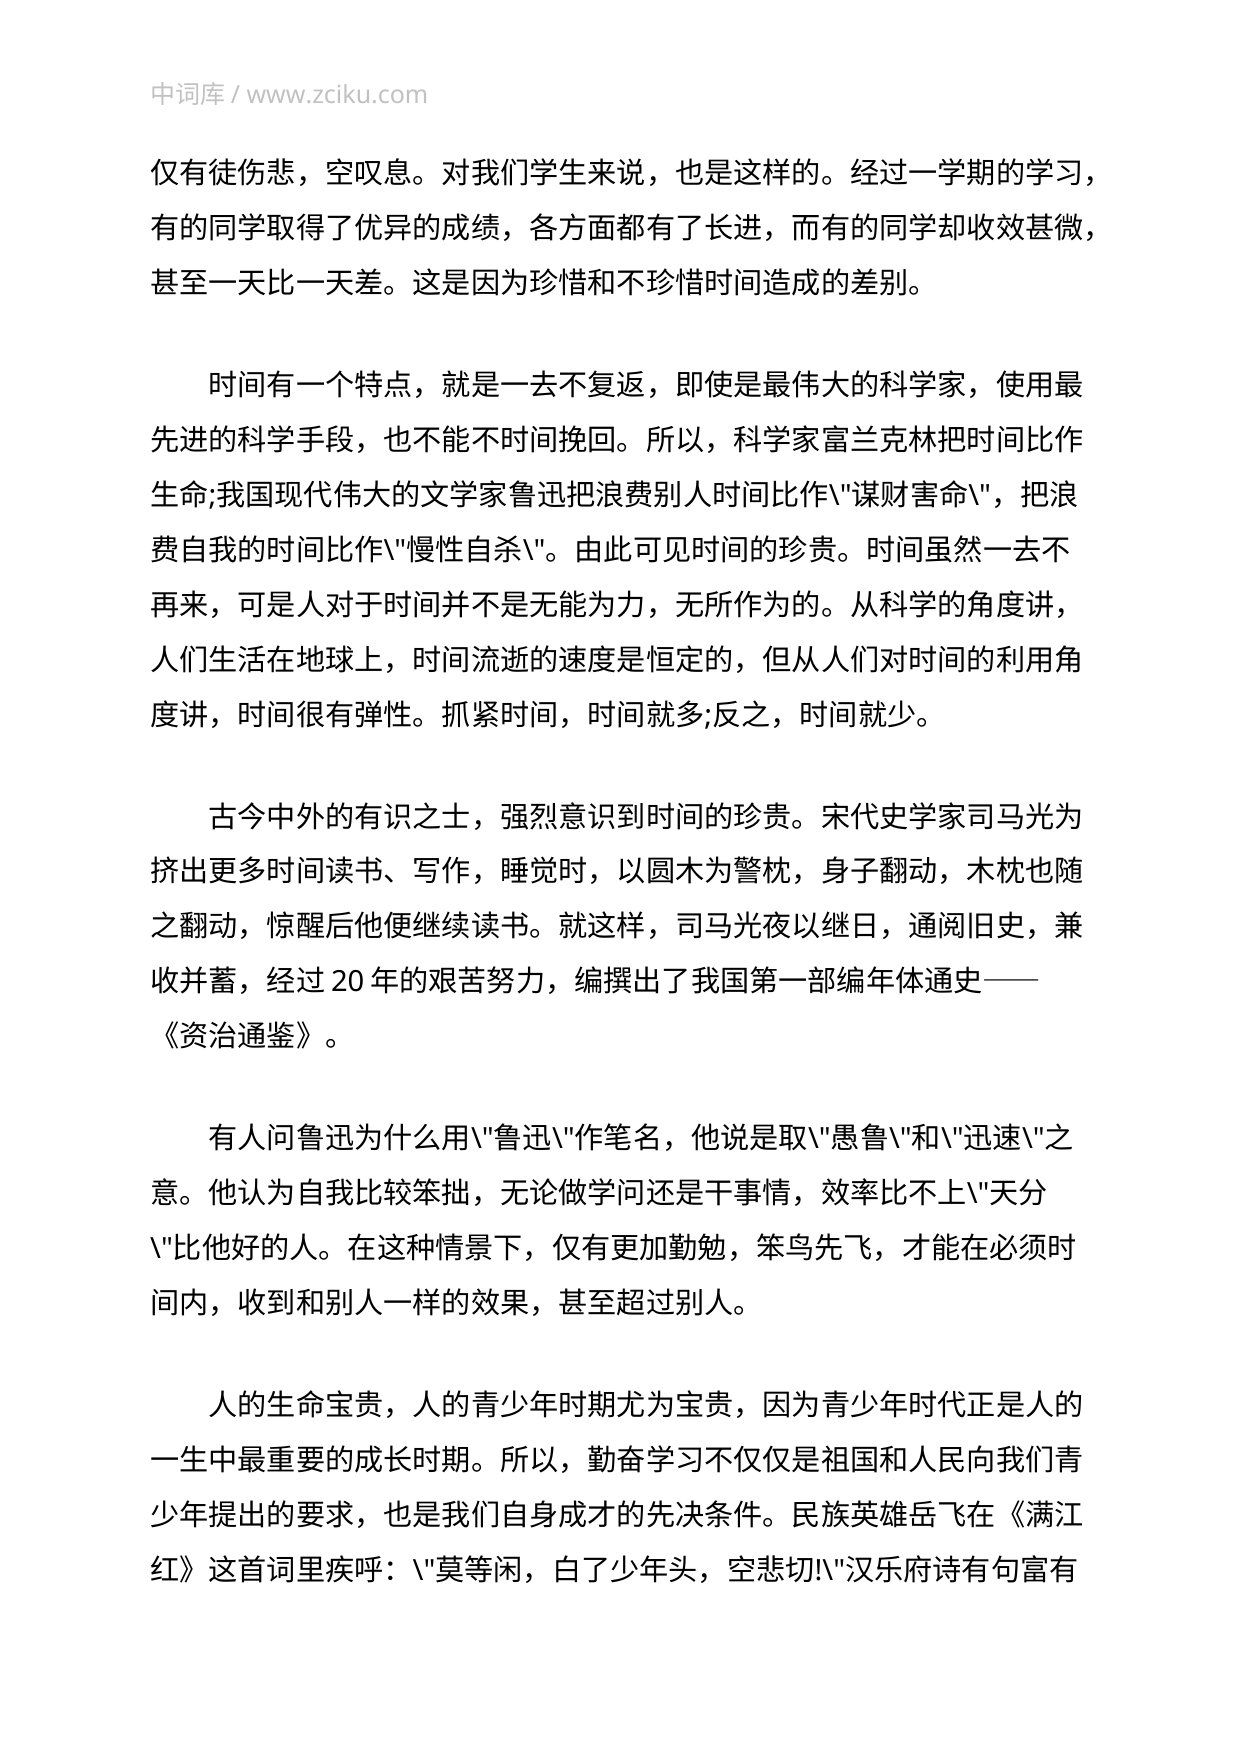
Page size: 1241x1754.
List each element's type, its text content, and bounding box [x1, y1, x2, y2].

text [150, 150, 1090, 302]
text 古今中外的有识之士，强烈意识到时间的珍贵。宋代史学家司马光为挤出更多时间读书、写作，睡觉时，以圆木为警枕，身子翻动，木枕也随之翻动，惊醒后他便继续读书。就这样，司马光夜以继日，通阅旧史，兼收并蓄，经过20年的艰苦努力，编撰出了我国第一部编年体通史——《资治通鉴》。 [150, 793, 1090, 1055]
text 时间有一个特点，就是一去不复返，即使是最伟大的科学家，使用最先进的科学手段，也不能不时间挽回。所以，科学家富兰克林把时间比作生命;我国现代伟大的文学家鲁迅把浪费别人时间比作\"谋财害命\"，把浪费自我的时间比作\"慢性自杀\"。由此可见时间的珍贵。时间虽然一去不再来，可是人对于时间并不是无能为力，无所作为的。从科学的角度讲，人们生活在地球上，时间流逝的速度是恒定的，但从人们对时间的利用角度讲，时间很有弹性。抓紧时间，时间就多;反之，时间就少。 [150, 362, 1090, 733]
text 有人问鲁迅为什么用\"鲁迅\"作笔名，他说是取\"愚鲁\"和\"迅速\"之意。他认为自我比较笨拙，无论做学问还是干事情，效率比不上\"天分\"比他好的人。在这种情景下，仅有更加勤勉，笨鸟先飞，才能在必须时间内，收到和别人一样的效果，甚至超过别人。 [150, 1114, 1090, 1322]
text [150, 1381, 1090, 1588]
